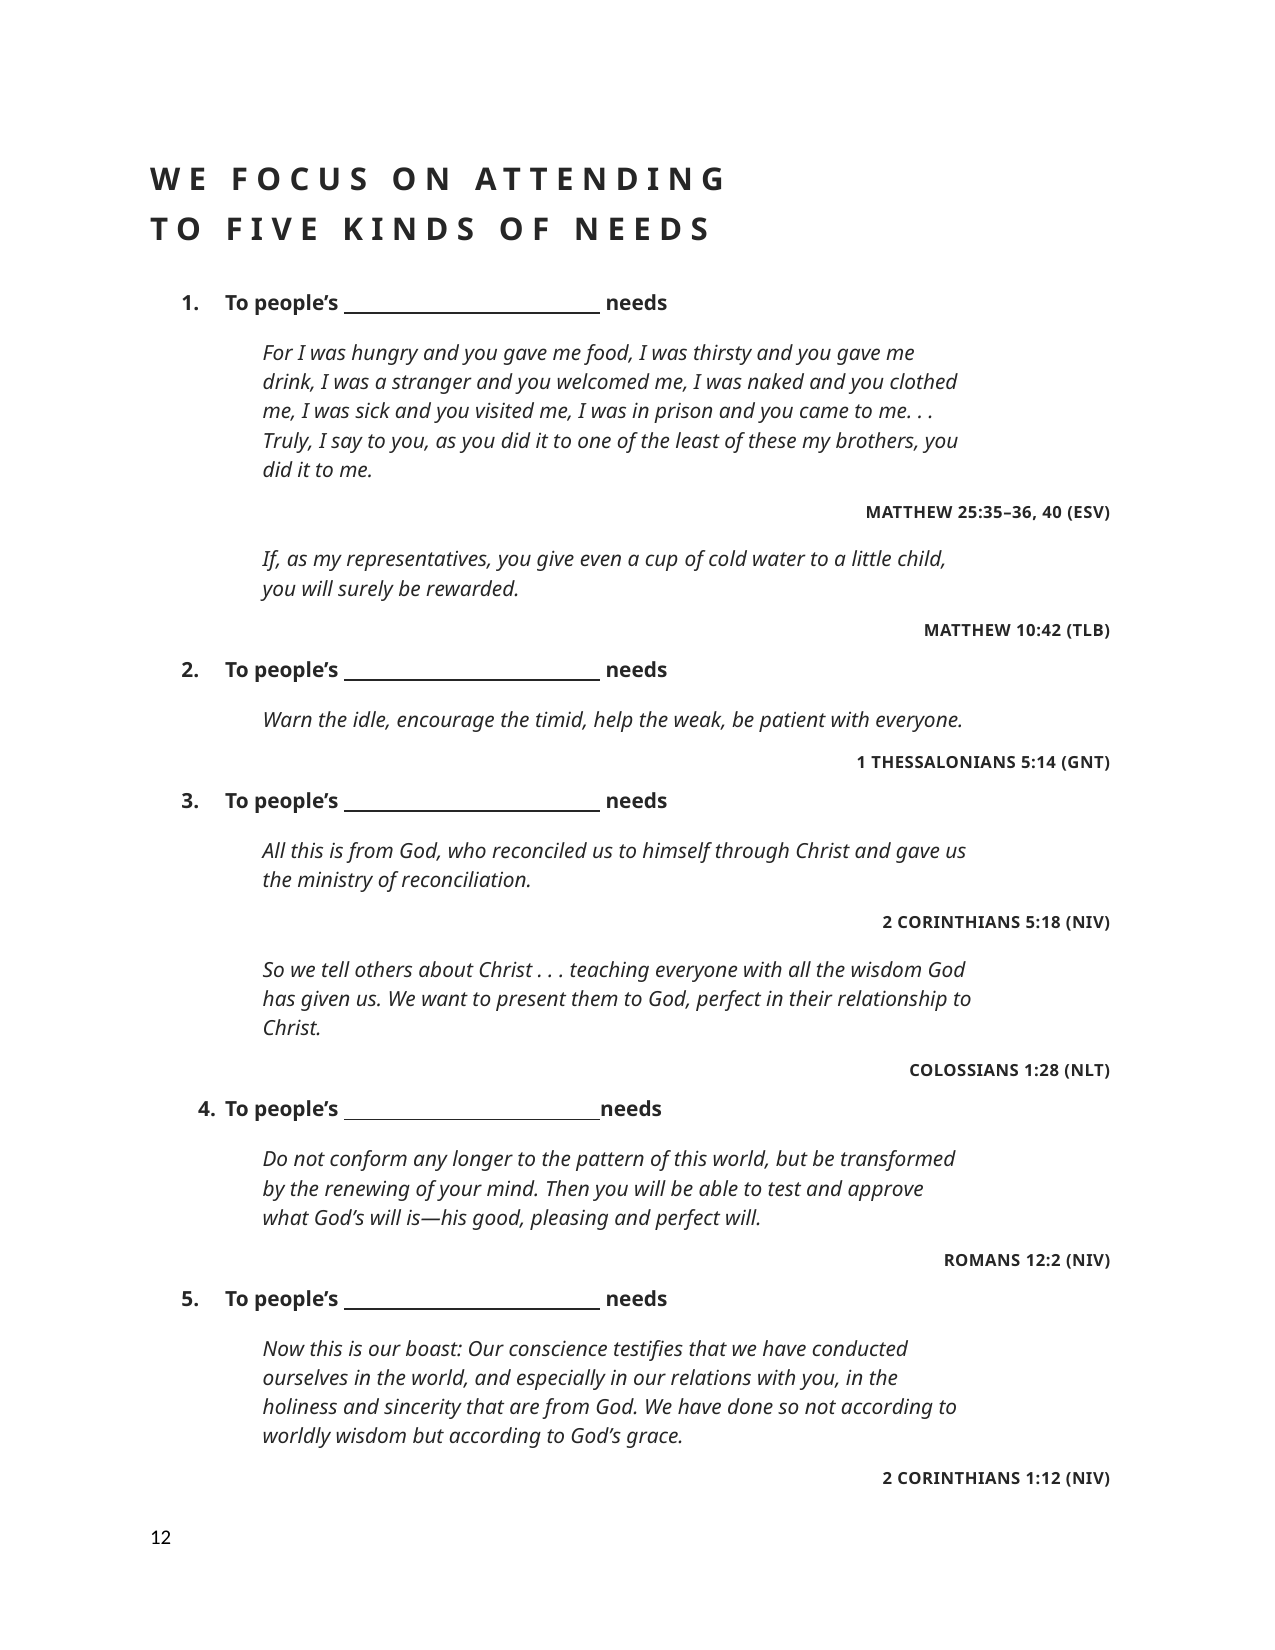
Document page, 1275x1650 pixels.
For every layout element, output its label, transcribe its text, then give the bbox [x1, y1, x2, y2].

text Now this is our boast: Our conscience testifies that we have conducted ourselves in the world, and especially in our relations with you, in the holiness and sincerity that are from God. We have done so not according to worldly wisdom but according to God’s grace. [262, 1333, 975, 1450]
text 2 Corinthians 1:12 (NIV) [262, 1460, 1110, 1489]
text 3. To people’s needs [150, 785, 1125, 814]
text So we tell others about Christ . . . teaching everyone with all the wisdom God has given us. We want to present them to God, perfect in their relationship to Christ. [262, 954, 975, 1042]
text For I was hungry and you gave me food, I was thirsty and you gave me drink, I was a stranger and you welcomed me, I was naked and you clothed me, I was sick and you visited me, I was in prison and you came to me. . . Truly, I say to you, as you did it to one of the least of these my brothers, you did it to me. [262, 337, 975, 483]
text Warn the idle, encourage the timid, help the weak, be patient with everyone. [262, 704, 975, 733]
text MATTHEW 10:42 (TLB) [262, 612, 1110, 642]
text Do not conform any longer to the pattern of this world, but be transformed by the renewing of your mind. Then you will be able to test and approve what God’s will is—his good, pleasing and perfect will. [262, 1144, 975, 1231]
text We Focus on Attending to Five Kinds of Needs [150, 150, 1125, 250]
text 1. To people’s needs [150, 287, 1125, 317]
text Romans 12:2 (NIV) [262, 1242, 1110, 1271]
text 2. To people’s needs [150, 654, 1125, 683]
text MATTHEW 25:35–36, 40 (ESV) [262, 494, 1110, 523]
text All this is from God, who reconciled us to himself through Christ and gave us the ministry of reconciliation. [262, 835, 975, 894]
text 4. To people’s needs [150, 1094, 1125, 1123]
text 1 Thessalonians 5:14 (GNT) [262, 744, 1110, 773]
text If, as my representatives, you give even a cup of cold water to a little child, you will surely be rewarded. [262, 544, 975, 602]
text Colossians 1:28 (NLT) [262, 1052, 1110, 1081]
text 5. To people’s needs [150, 1283, 1125, 1312]
text 2 CORINTHIANS 5:18 (NIV) [262, 904, 1110, 933]
